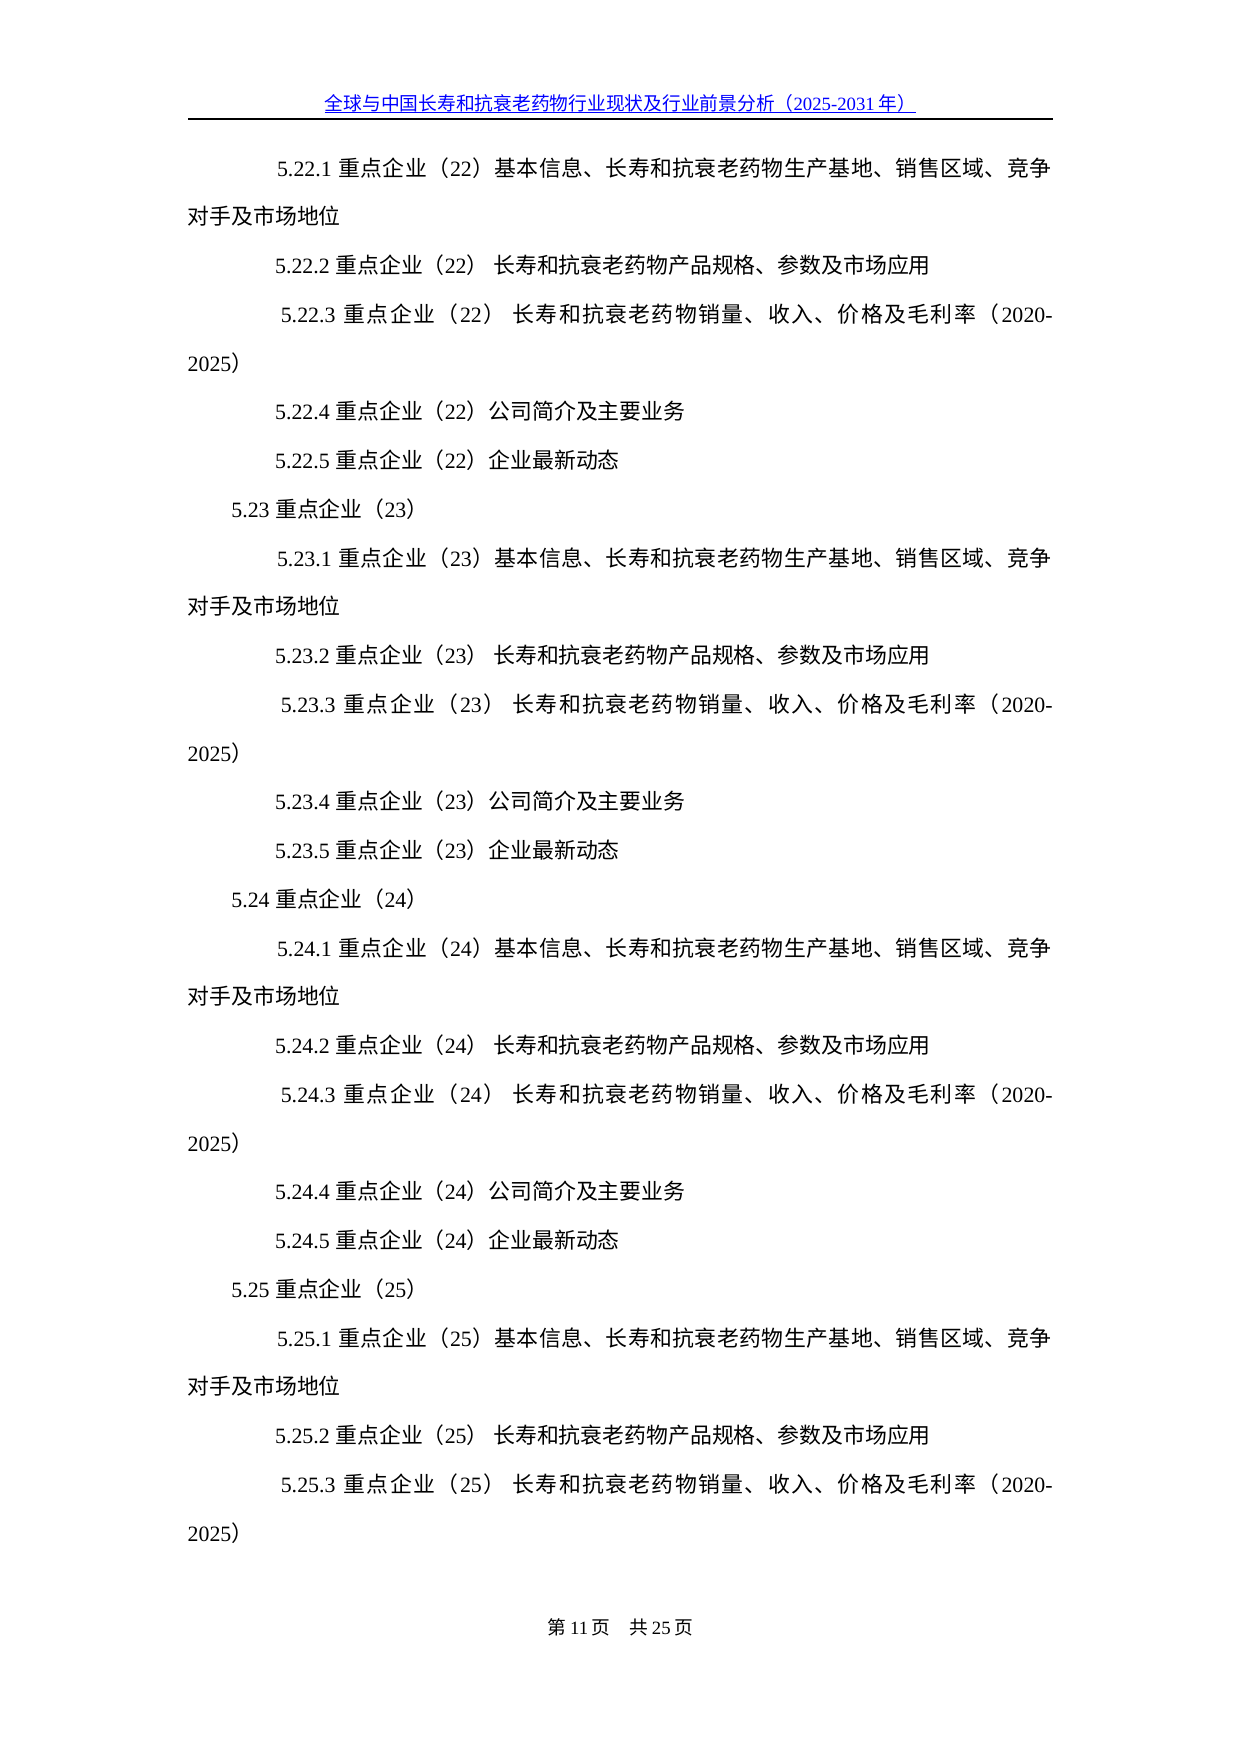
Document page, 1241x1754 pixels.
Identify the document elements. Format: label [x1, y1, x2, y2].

text [187, 150, 1053, 1548]
